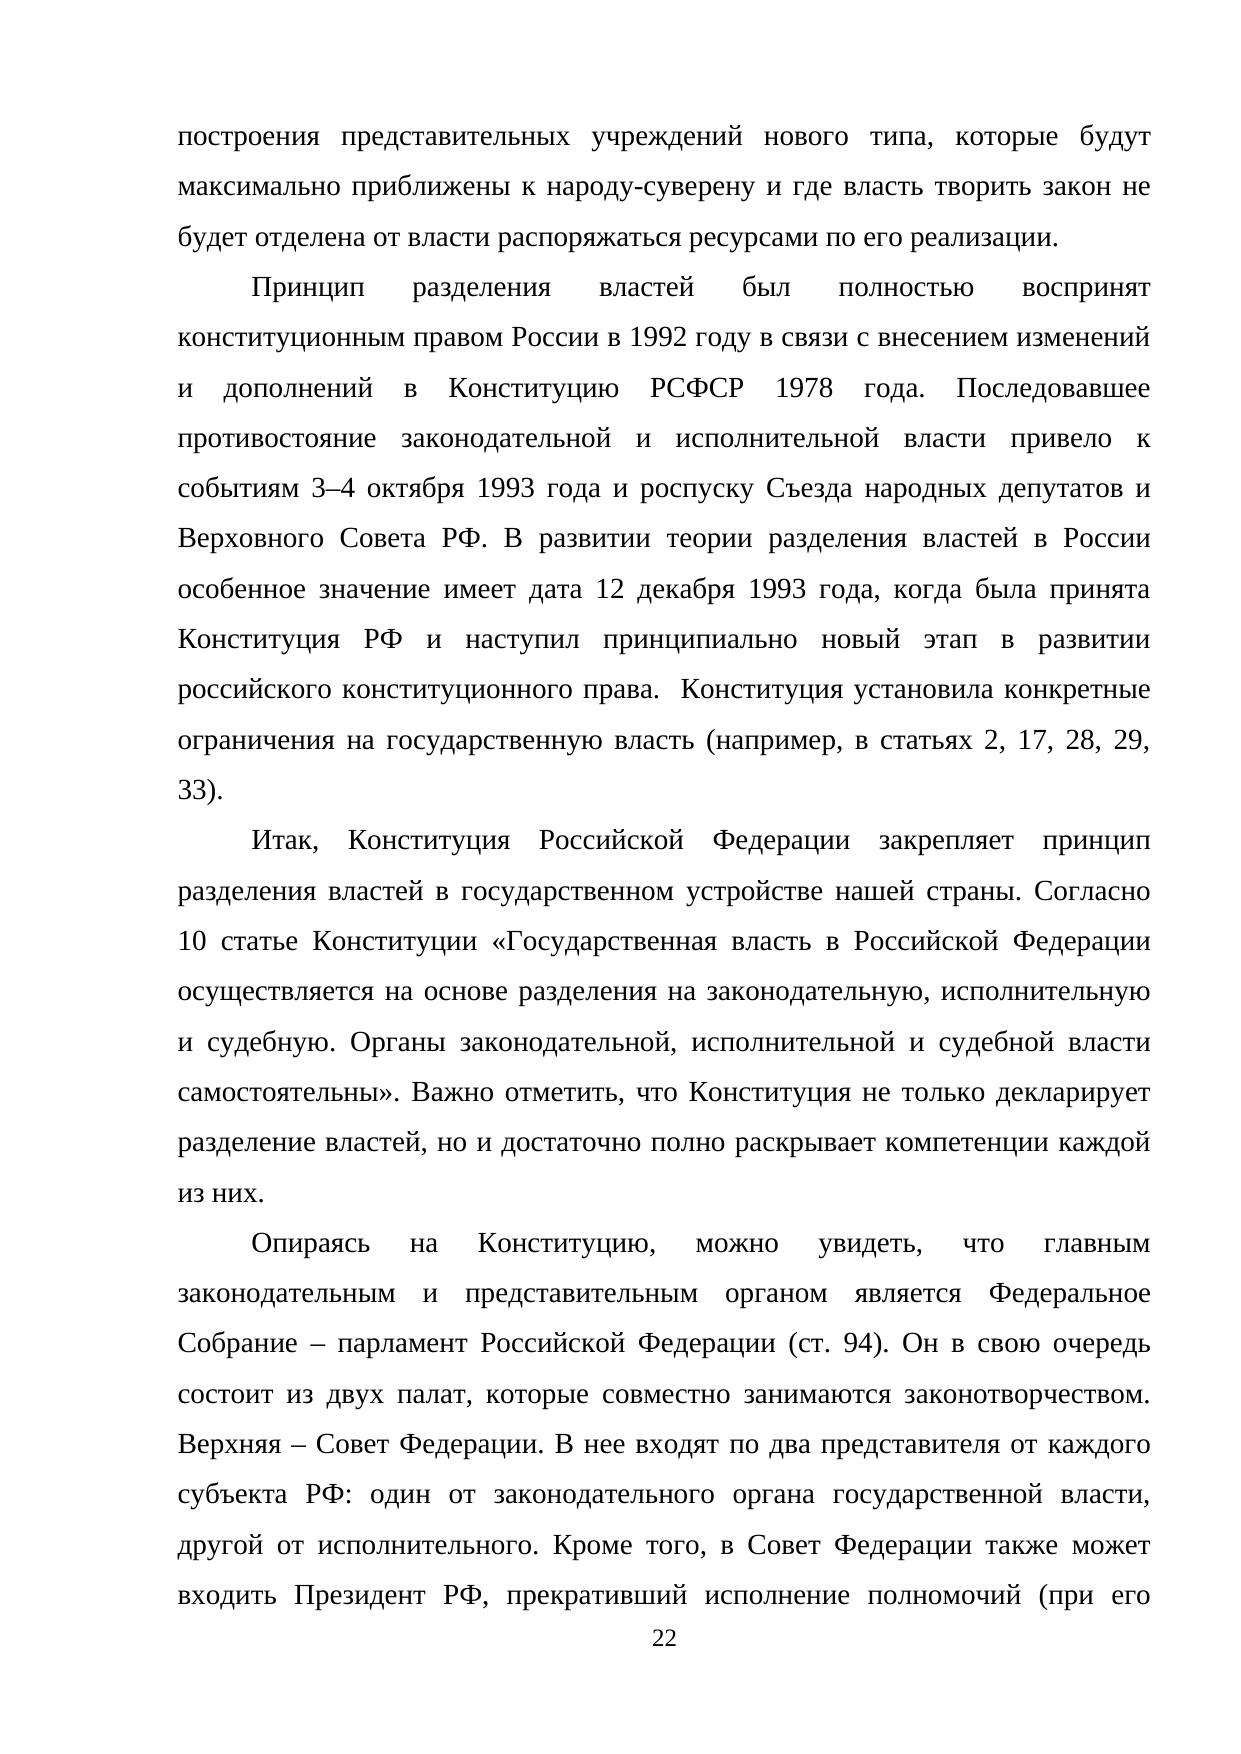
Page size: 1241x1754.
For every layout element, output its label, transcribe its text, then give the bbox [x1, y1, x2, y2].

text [177, 118, 1152, 252]
text Принцип разделения властей был полностью воспринят конституционным правом России в 1992 году в связи с внесением изменений и дополнений в Конституцию РСФСР 1978 года. Последовавшее противостояние законодательной и исполнительной власти привело к событиям 3–4 октября 1993 года и роспуску Съезда народных депутатов и Верховного Совета РФ. В развитии теории разделения властей в России особенное значение имеет дата 12 декабря 1993 года, когда была принята Конституция РФ и наступил принципиально новый этап в развитии российского конституционного права. Конституция установила конкретные ограничения на государственную власть (например, в статьях 2, 17, 28, 29, 33). [177, 269, 1152, 806]
text Итак, Конституция Российской Федерации закрепляет принцип разделения властей в государственном устройстве нашей страны. Согласно 10 статье Конституции «Государственная власть в Российской Федерации осуществляется на основе разделения на законодательную, исполнительную и судебную. Органы законодательной, исполнительной и судебной власти самостоятельны». Важно отметить, что Конституция не только декларирует разделение властей, но и достаточно полно раскрывает компетенции каждой из них. [177, 822, 1152, 1208]
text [177, 1225, 1152, 1611]
